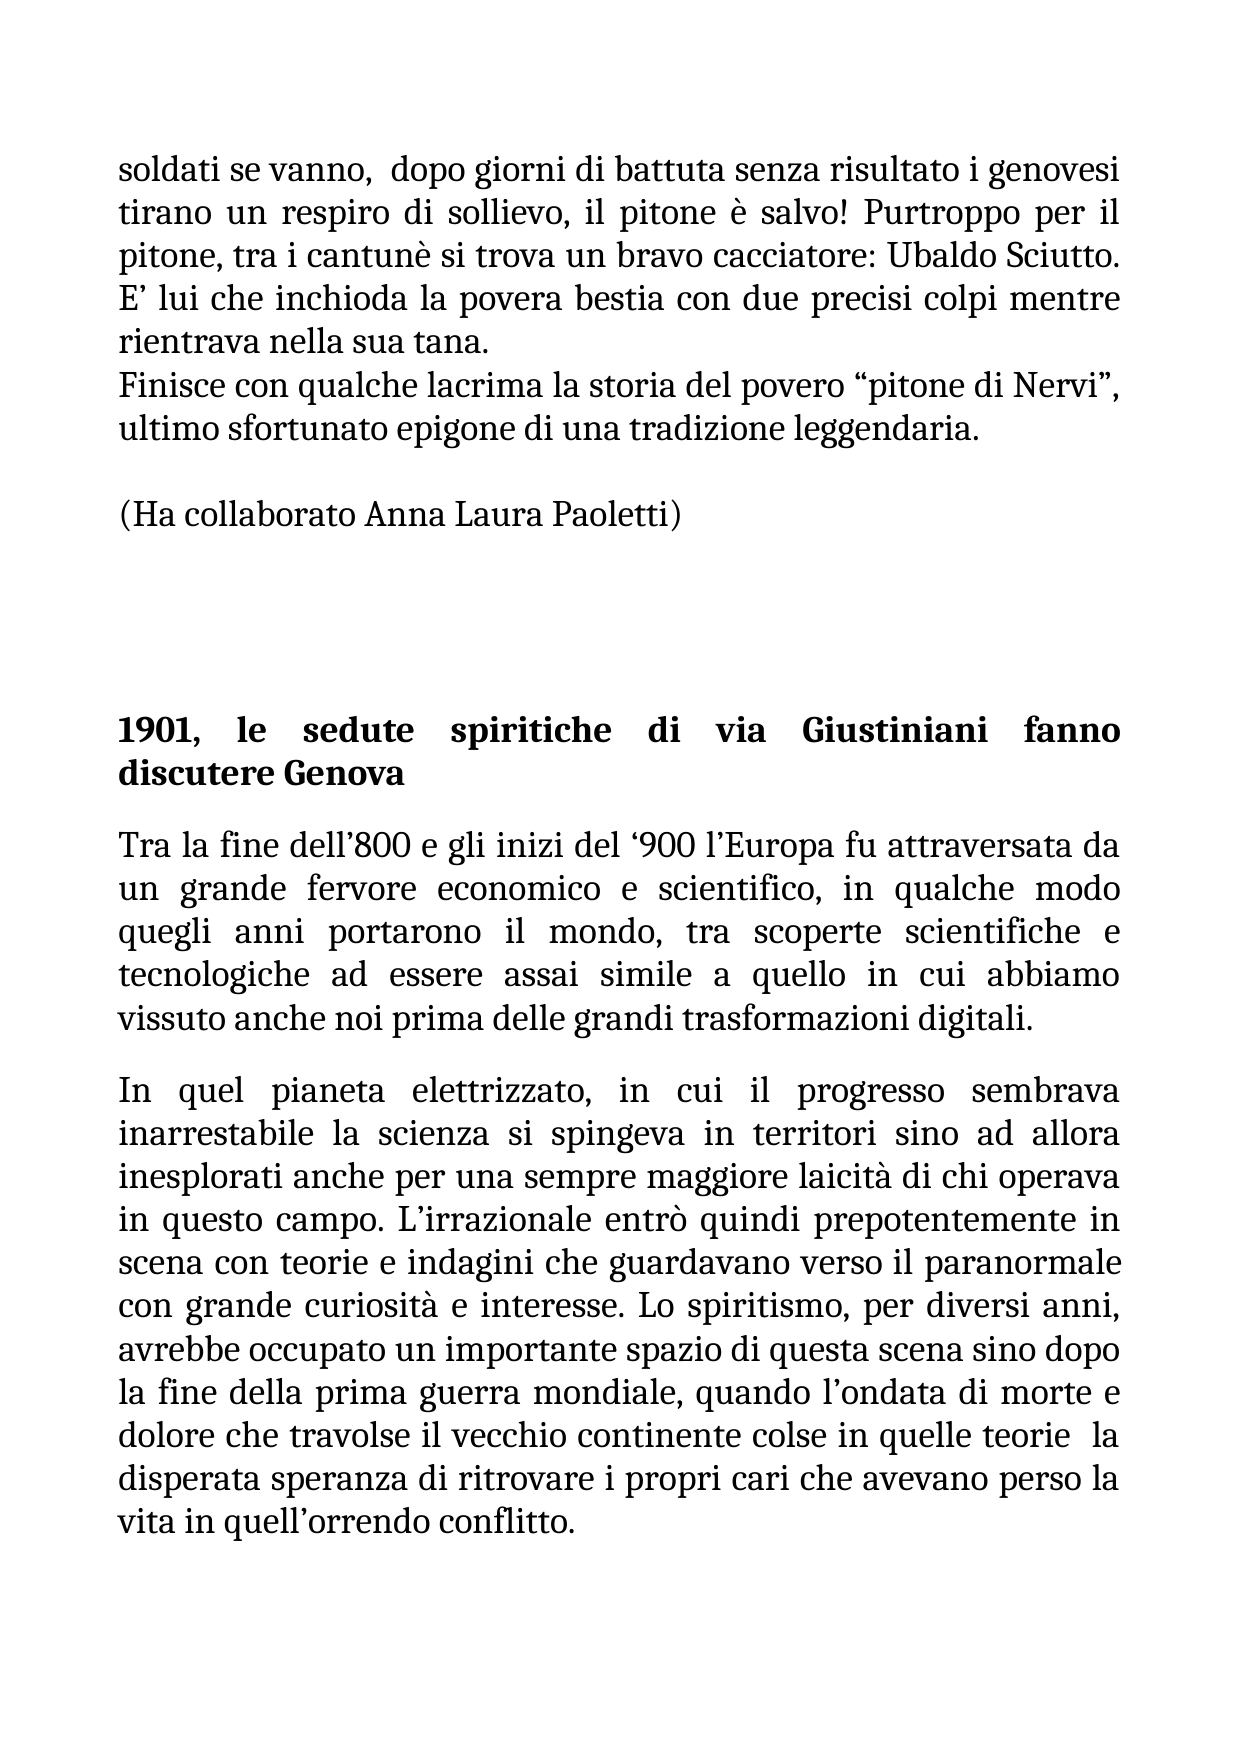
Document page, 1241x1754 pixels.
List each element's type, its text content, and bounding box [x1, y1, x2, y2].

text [118, 148, 1122, 363]
text Finisce con qualche lacrima la storia del povero “pitone di Nervi”, ultimo sfortunato epigone di una tradizione leggendaria. [118, 363, 1122, 449]
text 1901, le sedute spiritiche di via Giustiniani fanno discutere Genova [118, 708, 1122, 794]
text (Ha collaborato Anna Laura Paoletti) [118, 493, 1122, 536]
text In quel pianeta elettrizzato, in cui il progresso sembrava inarrestabile la scienza si spingeva in territori sino ad allora inesplorati anche per una sempre maggiore laicità di chi operava in questo campo. L’irrazionale entrò quindi prepotentemente in scena con teorie e indagini che guardavano verso il paranormale con grande curiosità e interesse. Lo spiritismo, per diversi anni, avrebbe occupato un importante spazio di questa scena sino dopo la fine della prima guerra mondiale, quando l’ondata di morte e dolore che travolse il vecchio continente colse in quelle teorie la disperata speranza di ritrovare i propri cari che avevano perso la vita in quell’orrendo conflitto. [118, 1068, 1122, 1543]
text Tra la fine dell’800 e gli inizi del ‘900 l’Europa fu attraversata da un grande fervore economico e scientifico, in qualche modo quegli anni portarono il mondo, tra scoperte scientifiche e tecnologiche ad essere assai simile a quello in cui abbiamo vissuto anche noi prima delle grandi trasformazioni digitali. [118, 824, 1122, 1039]
